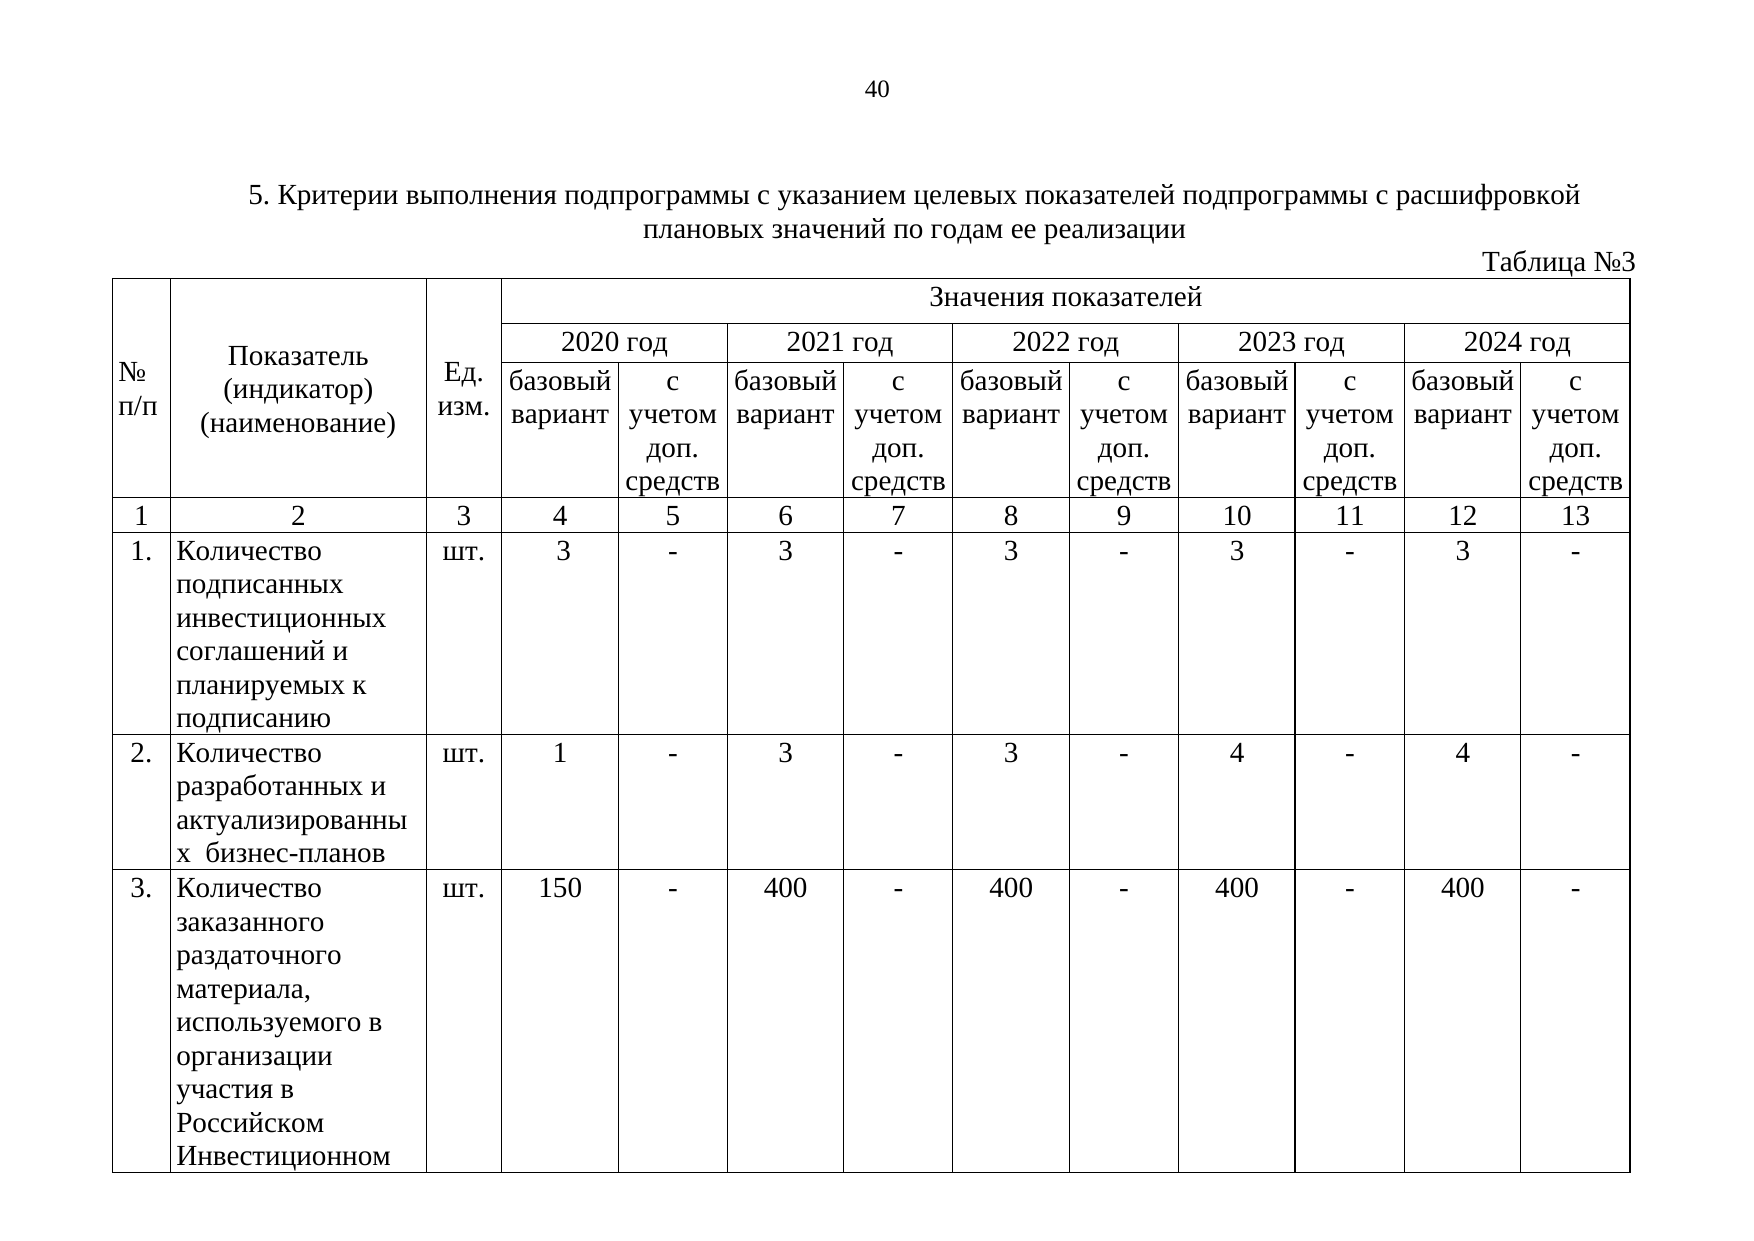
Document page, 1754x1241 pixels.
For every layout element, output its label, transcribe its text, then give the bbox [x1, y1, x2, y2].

table_cell 9 [1070, 498, 1178, 532]
table_cell базовый вариант [728, 363, 843, 497]
table_cell - [1070, 735, 1178, 869]
table_cell 3. [113, 870, 170, 1172]
table_cell 4 [1179, 735, 1294, 869]
table_cell 8 [953, 498, 1069, 532]
table_cell шт. [427, 735, 501, 869]
table_cell 12 [1405, 498, 1520, 532]
table_cell 2024 год [1405, 324, 1629, 362]
table_cell базовый вариант [1179, 363, 1294, 497]
table_cell Количество разработанных и актуализированных бизнес-планов [171, 735, 426, 869]
table_cell 3 [1179, 533, 1294, 734]
table_cell 1 [113, 498, 170, 532]
table_cell - [619, 533, 727, 734]
table_cell 3 [1405, 533, 1520, 734]
table_cell 4 [1405, 735, 1520, 869]
table_cell 3 [728, 533, 843, 734]
table_cell 400 [728, 870, 843, 1172]
table_cell с учетом доп. средств [1296, 363, 1404, 497]
table_header Ед. изм. [427, 279, 501, 497]
table_cell 400 [1405, 870, 1520, 1172]
table_cell базовый вариант [1405, 363, 1520, 497]
table_cell 3 [728, 735, 843, 869]
table_cell 400 [1179, 870, 1294, 1172]
table_cell - [1296, 870, 1404, 1172]
table_cell - [619, 870, 727, 1172]
table_cell 400 [953, 870, 1069, 1172]
table_cell базовый вариант [953, 363, 1069, 497]
table_cell 2020 год [502, 324, 727, 362]
text 5. Критерии выполнения подпрограммы с указанием целевых показателей подпрограммы с расшифровкой плановых значений по годам ее реализации [193, 177, 1636, 244]
table_cell с учетом доп. средств [1070, 363, 1178, 497]
table_cell Количество подписанных инвестиционных соглашений и планируемых к подписанию [171, 533, 426, 734]
table_cell 1 [502, 735, 618, 869]
text Таблица №3 [118, 244, 1636, 278]
table_cell - [1296, 533, 1404, 734]
table_cell 3 [953, 533, 1069, 734]
table_cell шт. [427, 870, 501, 1172]
table_cell с учетом доп. средств [619, 363, 727, 497]
table_cell - [1296, 735, 1404, 869]
table_cell - [844, 533, 952, 734]
table_cell с учетом доп. средств [1521, 363, 1629, 497]
table_cell - [1070, 533, 1178, 734]
table_header Значения показателей [502, 279, 1629, 323]
table_cell - [619, 735, 727, 869]
table_cell - [1521, 870, 1629, 1172]
table_cell - [844, 870, 952, 1172]
table_cell 2022 год [953, 324, 1178, 362]
table_cell - [1521, 735, 1629, 869]
table_cell базовый вариант [502, 363, 618, 497]
table_cell 13 [1521, 498, 1629, 532]
table_cell 2023 год [1179, 324, 1404, 362]
table_cell 1. [113, 533, 170, 734]
table_cell 7 [844, 498, 952, 532]
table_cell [171, 870, 426, 1172]
table_cell 5 [619, 498, 727, 532]
table_cell шт. [427, 533, 501, 734]
table_header Показатель (индикатор) (наименование) [171, 279, 426, 497]
table_cell 3 [427, 498, 501, 532]
table_cell 3 [502, 533, 618, 734]
table_header № п/п [113, 279, 170, 497]
table_cell 11 [1296, 498, 1404, 532]
table_cell - [844, 735, 952, 869]
table_cell 3 [953, 735, 1069, 869]
table_cell 6 [728, 498, 843, 532]
table_cell - [1521, 533, 1629, 734]
table_cell 150 [502, 870, 618, 1172]
table_cell 4 [502, 498, 618, 532]
table_cell 10 [1179, 498, 1294, 532]
table_cell 2021 год [728, 324, 952, 362]
table_cell 2 [171, 498, 426, 532]
table_cell с учетом доп. средств [844, 363, 952, 497]
table_cell - [1070, 870, 1178, 1172]
table_cell 2. [113, 735, 170, 869]
